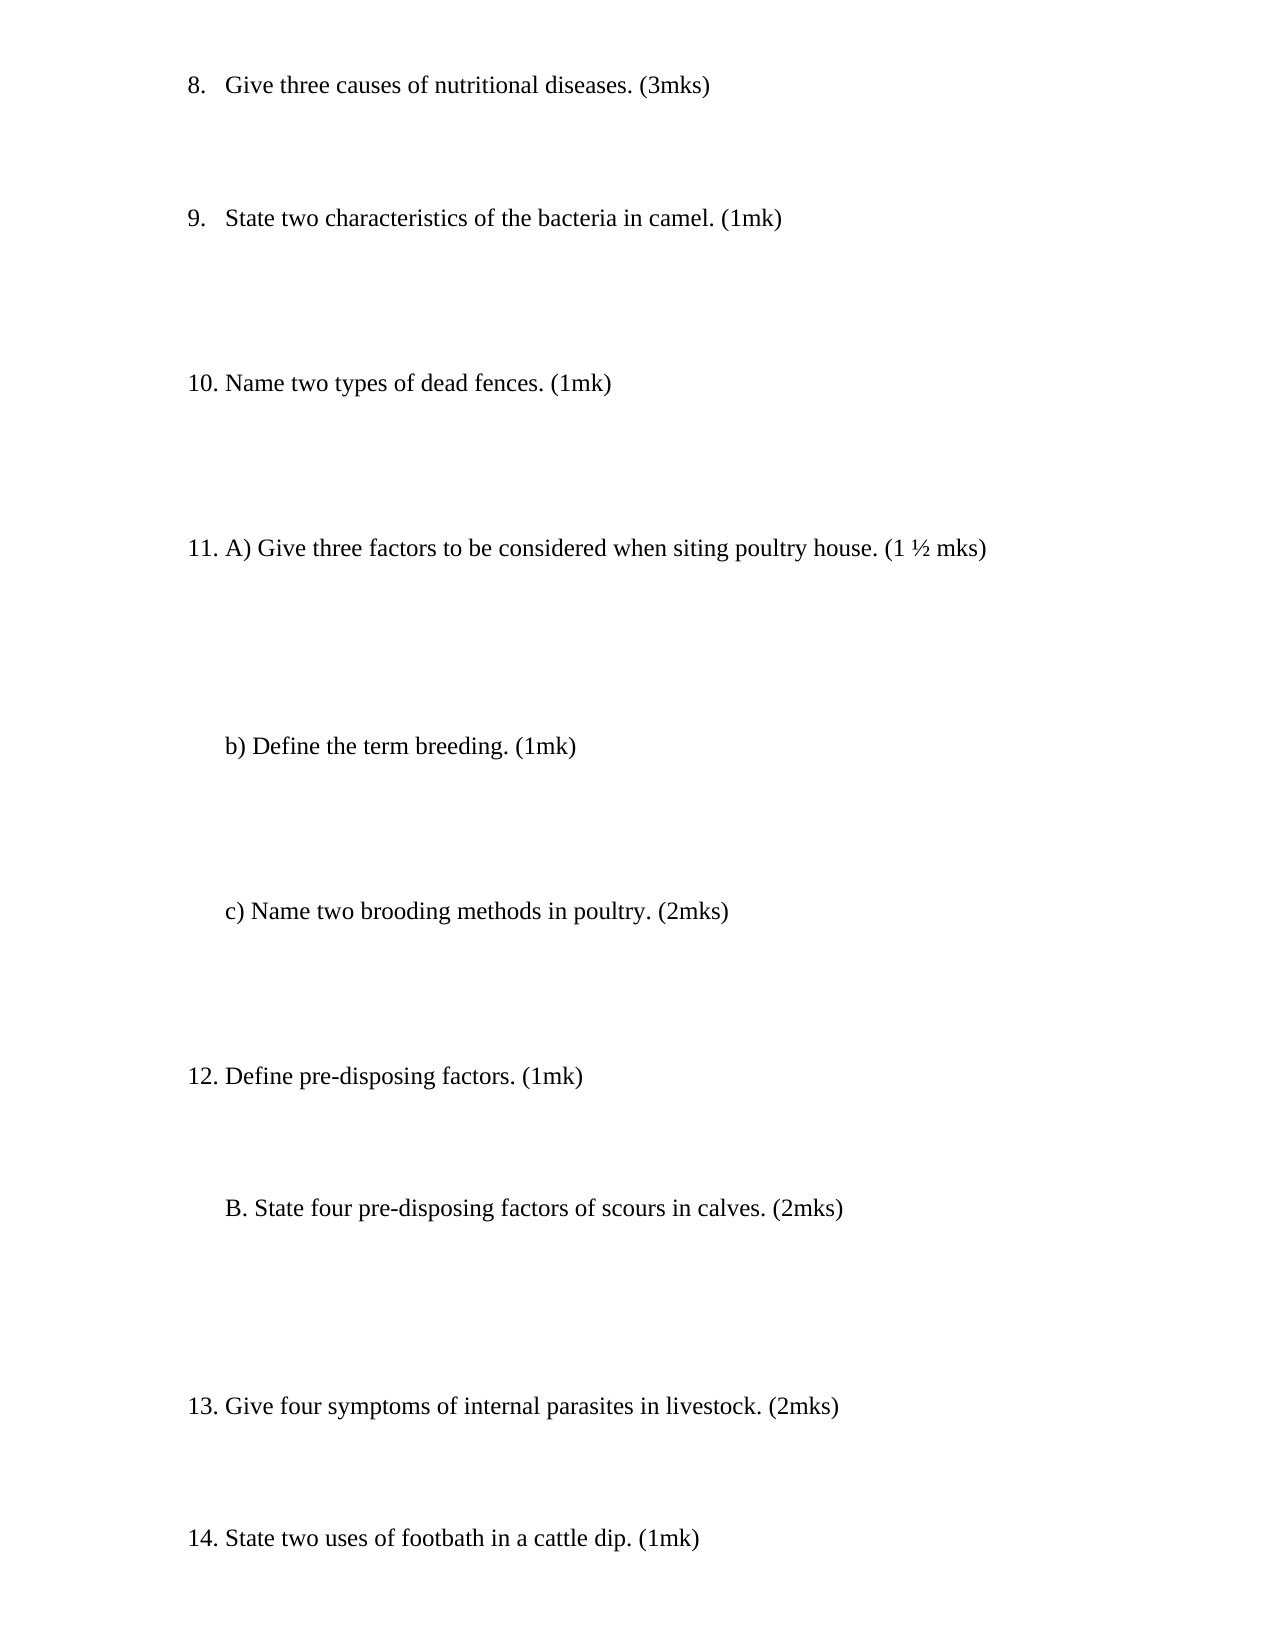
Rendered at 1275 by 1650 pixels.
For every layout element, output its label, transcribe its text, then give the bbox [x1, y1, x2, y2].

list Name two types of dead fences. (1mk) [187, 368, 1125, 396]
list State two uses of footbath in a cattle dip. (1mk) [187, 1523, 1125, 1552]
list Give four symptoms of internal parasites in livestock. (2mks) [187, 1391, 1125, 1420]
list B. State four pre-disposing factors of scours in calves. (2mks) [225, 1193, 1125, 1222]
list State two characteristics of the bacteria in camel. (1mk) [187, 203, 1125, 231]
list b) Define the term breeding. (1mk) [225, 731, 1125, 760]
list c) Name two brooding methods in poultry. (2mks) [225, 896, 1125, 925]
list Give three causes of nutritional diseases. (3mks) [187, 71, 1125, 99]
list A) Give three factors to be considered when siting poultry house. (1 ½ mks) [187, 533, 1125, 562]
list Define pre-disposing factors. (1mk) [187, 1061, 1125, 1090]
